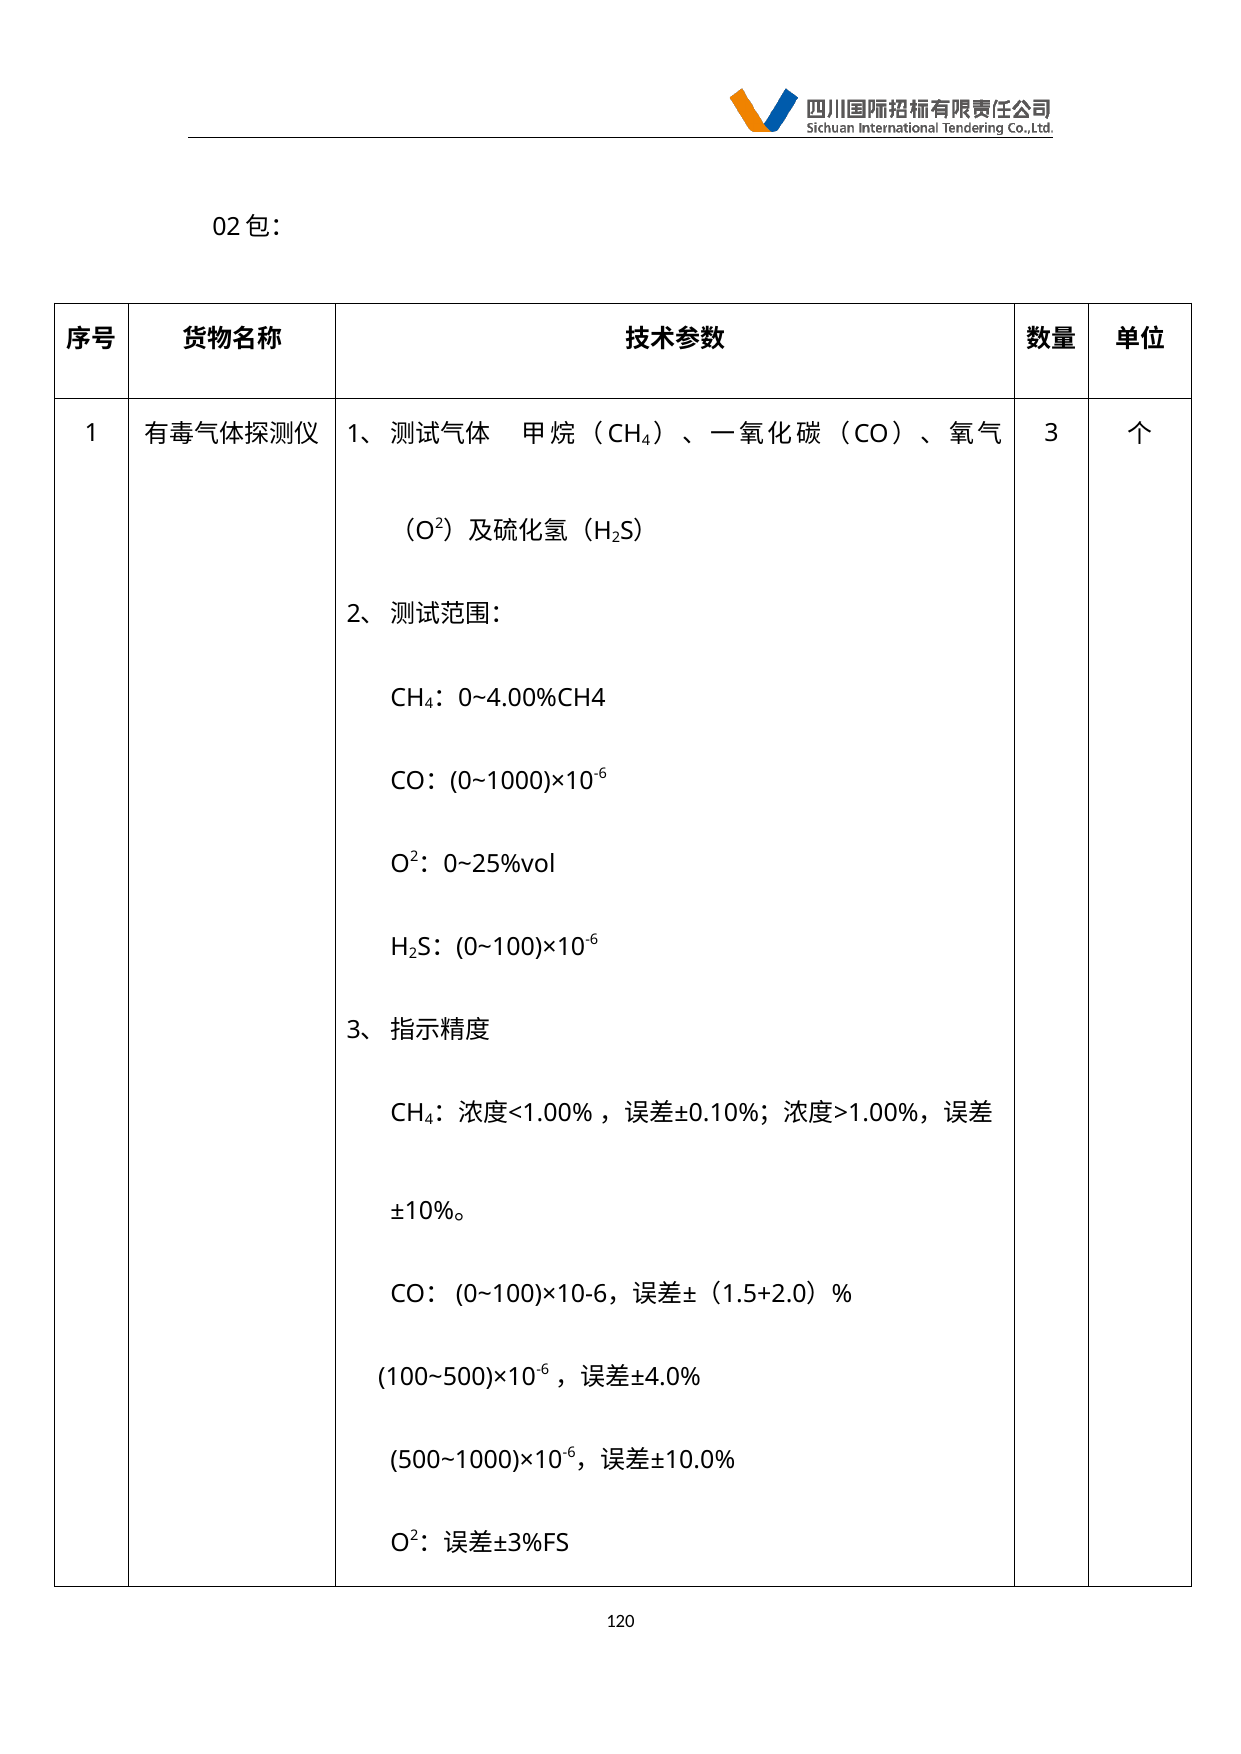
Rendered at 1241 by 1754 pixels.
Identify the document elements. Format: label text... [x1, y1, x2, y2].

table_cell 1 [55, 399, 128, 1586]
table_header 货物名称 [129, 304, 335, 398]
table_cell 3 [1015, 399, 1088, 1586]
table_header 技术参数 [336, 304, 1014, 398]
table_header 序号 [55, 304, 128, 398]
table_cell 有毒气体探测仪 [129, 399, 335, 1586]
picture [729, 88, 1053, 135]
table_header 单位 [1089, 304, 1191, 398]
subtitle 02包： [187, 192, 1053, 257]
table_cell 个 [1089, 399, 1191, 1586]
table_header 数量 [1015, 304, 1088, 398]
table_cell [336, 399, 1014, 1586]
